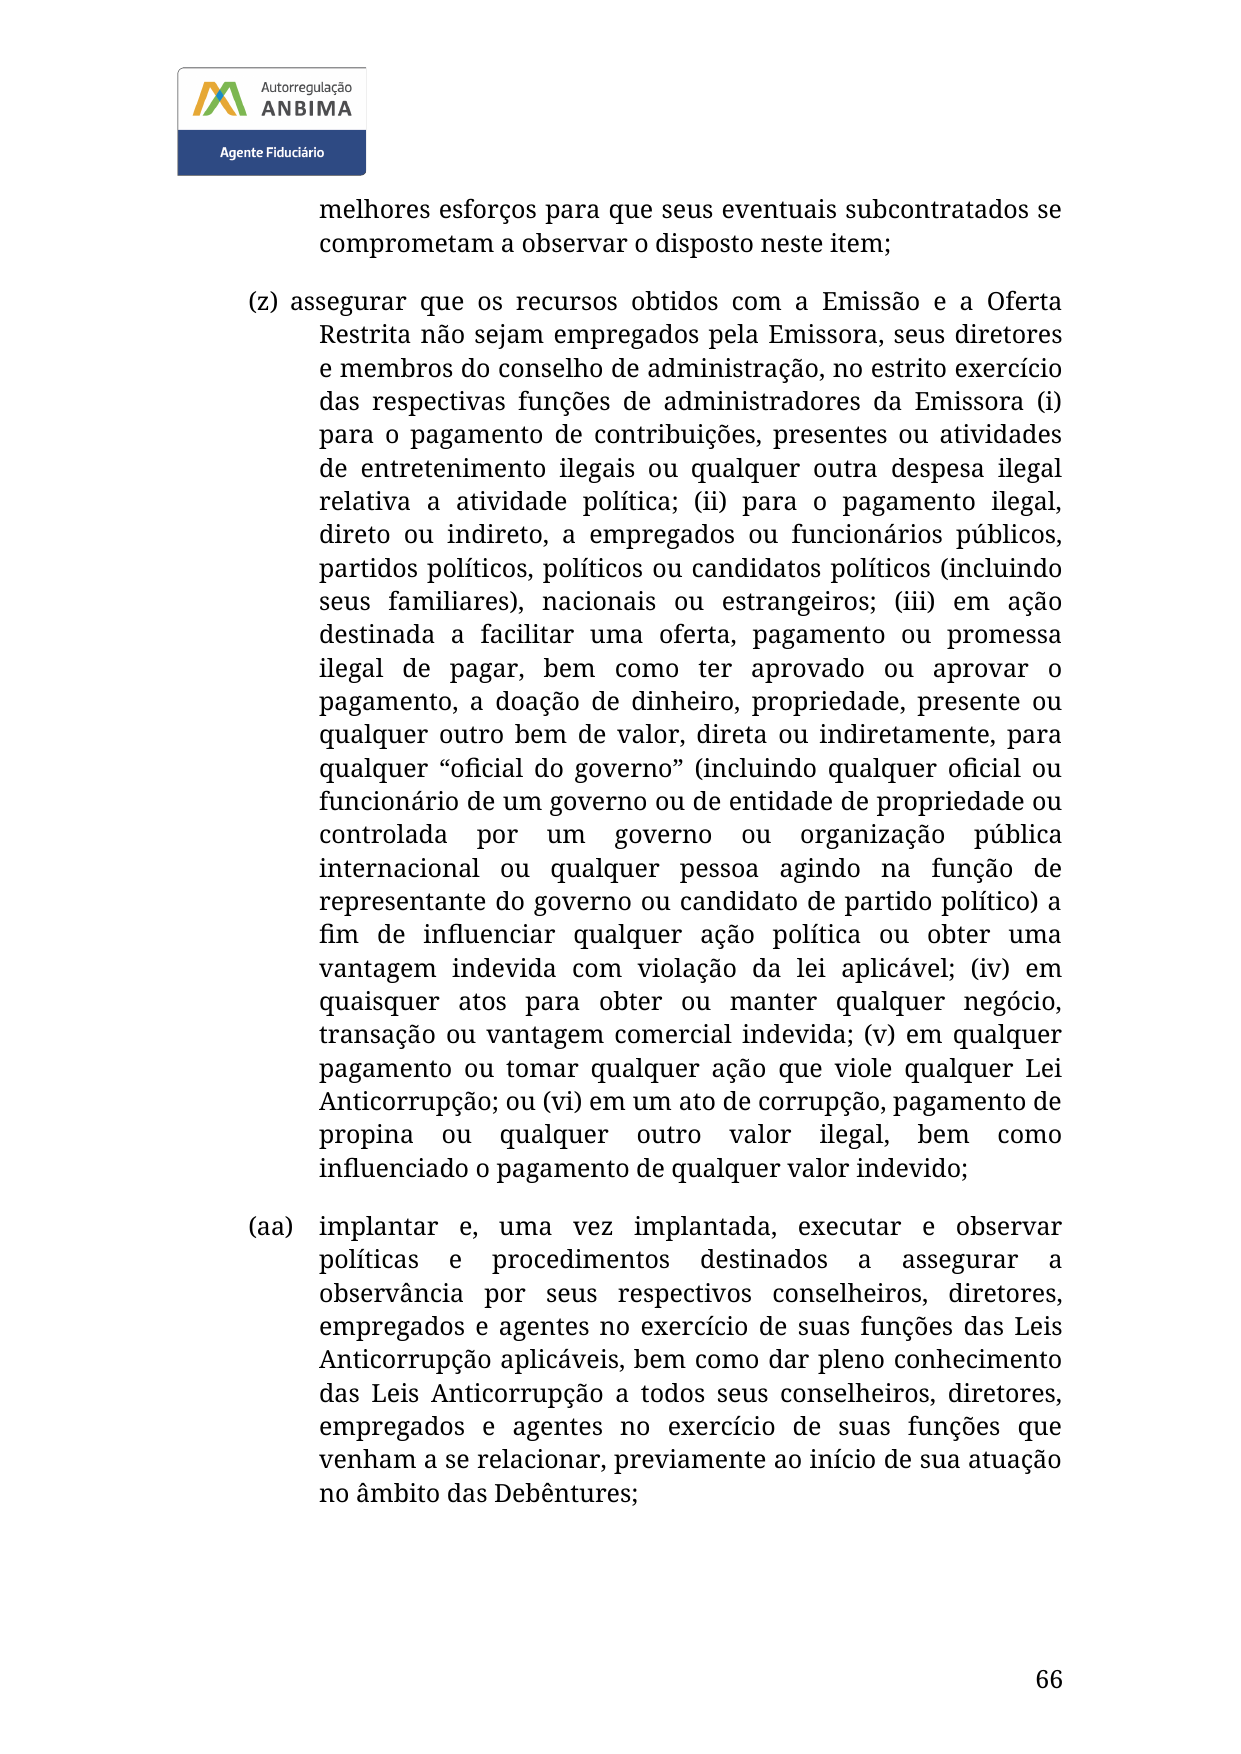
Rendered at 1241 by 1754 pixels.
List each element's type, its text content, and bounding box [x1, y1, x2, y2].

list implantar e, uma vez implantada, executar e observar políticas e procedimentos destinados a assegurar a observância por seus respectivos conselheiros, diretores, empregados e agentes no exercício de suas funções das Leis Anticorrupção aplicáveis, bem como dar pleno conhecimento das Leis Anticorrupção a todos seus conselheiros, diretores, empregados e agentes no exercício de suas funções que venham a se relacionar, previamente ao início de sua atuação no âmbito das Debêntures; [248, 1209, 1063, 1509]
list assegurar que os recursos obtidos com a Emissão e a Oferta Restrita não sejam empregados pela Emissora, seus diretores e membros do conselho de administração, no estrito exercício das respectivas funções de administradores da Emissora (i) para o pagamento de contribuições, presentes ou atividades de entretenimento ilegais ou qualquer outra despesa ilegal relativa a atividade política; (ii) para o pagamento ilegal, direto ou indireto, a empregados ou funcionários públicos, partidos políticos, políticos ou candidatos políticos (incluindo seus familiares), nacionais ou estrangeiros; (iii) em ação destinada a facilitar uma oferta, pagamento ou promessa ilegal de pagar, bem como ter aprovado ou aprovar o pagamento, a doação de dinheiro, propriedade, presente ou qualquer outro bem de valor, direta ou indiretamente, para qualquer “oficial do governo” (incluindo qualquer oficial ou funcionário de um governo ou de entidade de propriedade ou controlada por um governo ou organização pública internacional ou qualquer pessoa agindo na função de representante do governo ou candidato de partido político) a fim de influenciar qualquer ação política ou obter uma vantagem indevida com violação da lei aplicável; (iv) em quaisquer atos para obter ou manter qualquer negócio, transação ou vantagem comercial indevida; (v) em qualquer pagamento ou tomar qualquer ação que viole qualquer Lei Anticorrupção; ou (vi) em um ato de corrupção, pagamento de propina ou qualquer outro valor ilegal, bem como influenciado o pagamento de qualquer valor indevido; [248, 284, 1063, 1184]
picture [177, 67, 367, 176]
